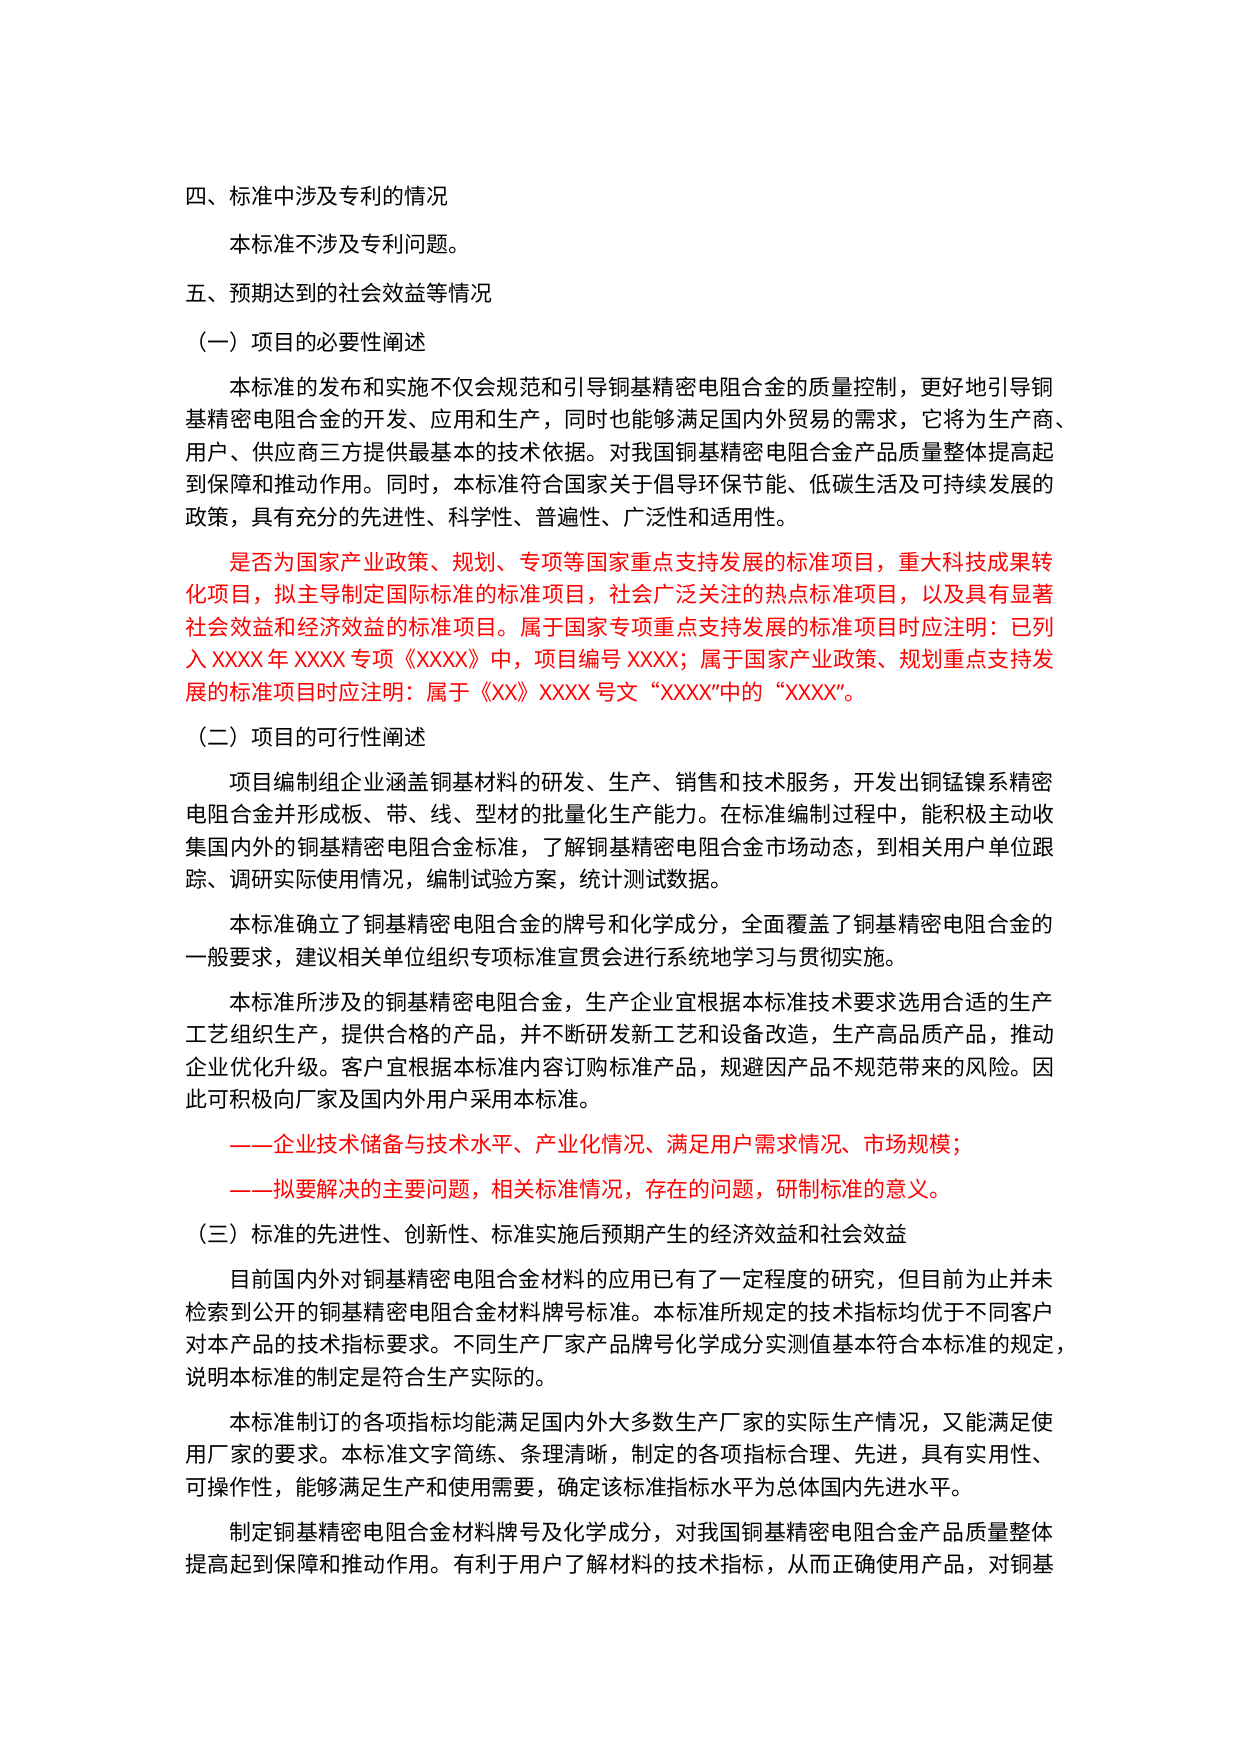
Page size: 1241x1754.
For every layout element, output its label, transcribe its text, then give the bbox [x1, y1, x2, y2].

text 目前国内外对铜基精密电阻合金材料的应用已有了一定程度的研究，但目前为止并未检索到公开的铜基精密电阻合金材料牌号标准。本标准所规定的技术指标均优于不同客户对本产品的技术指标要求。不同生产厂家产品牌号化学成分实测值基本符合本标准的规定，说明本标准的制定是符合生产实际的。 [185, 1262, 1055, 1392]
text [185, 1514, 1055, 1579]
text 本标准制订的各项指标均能满足国内外大多数生产厂家的实际生产情况，又能满足使用厂家的要求。本标准文字简练、条理清晰，制定的各项指标合理、先进，具有实用性、可操作性，能够满足生产和使用需要，确定该标准指标水平为总体国内先进水平。 [185, 1404, 1055, 1502]
list 项目的必要性阐述 [185, 324, 1055, 357]
text 项目编制组企业涵盖铜基材料的研发、生产、销售和技术服务，开发出铜锰镍系精密电阻合金并形成板、带、线、型材的批量化生产能力。在标准编制过程中，能积极主动收集国内外的铜基精密电阻合金标准，了解铜基精密电阻合金市场动态，到相关用户单位跟踪、调研实际使用情况，编制试验方案，统计测试数据。 [185, 764, 1055, 894]
text 本标准不涉及专利问题。 [185, 227, 1055, 259]
text ——企业技术储备与技术水平、产业化情况、满足用户需求情况、市场规模； [185, 1127, 1055, 1159]
list 预期达到的社会效益等情况 [185, 276, 1055, 308]
text 本标准所涉及的铜基精密电阻合金，生产企业宜根据本标准技术要求选用合适的生产工艺组织生产，提供合格的产品，并不断研发新工艺和设备改造，生产高品质产品，推动企业优化升级。客户宜根据本标准内容订购标准产品，规避因产品不规范带来的风险。因此可积极向厂家及国内外用户采用本标准。 [185, 984, 1055, 1114]
list 标准的先进性、创新性、标准实施后预期产生的经济效益和社会效益 [185, 1217, 1055, 1249]
text 四、标准中涉及专利的情况 [185, 178, 1055, 211]
list 项目的可行性阐述 [185, 719, 1055, 752]
text 是否为国家产业政策、规划、专项等国家重点支持发展的标准项目，重大科技成果转化项目，拟主导制定国际标准的标准项目，社会广泛关注的热点标准项目，以及具有显著社会效益和经济效益的标准项目。属于国家专项重点支持发展的标准项目时应注明：已列入XXXX年XXXX专项《XXXX》中，项目编号XXXX；属于国家产业政策、规划重点支持发展的标准项目时应注明：属于《XX》XXXX号文“XXXX”中的“XXXX”。 [185, 544, 1055, 707]
text 本标准的发布和实施不仅会规范和引导铜基精密电阻合金的质量控制，更好地引导铜基精密电阻合金的开发、应用和生产，同时也能够满足国内外贸易的需求，它将为生产商、用户、供应商三方提供最基本的技术依据。对我国铜基精密电阻合金产品质量整体提高起到保障和推动作用。同时，本标准符合国家关于倡导环保节能、低碳生活及可持续发展的政策，具有充分的先进性、科学性、普遍性、广泛性和适用性。 [185, 369, 1055, 532]
text 本标准确立了铜基精密电阻合金的牌号和化学成分，全面覆盖了铜基精密电阻合金的一般要求，建议相关单位组织专项标准宣贯会进行系统地学习与贯彻实施。 [185, 907, 1055, 972]
text ——拟要解决的主要问题，相关标准情况，存在的问题，研制标准的意义。 [185, 1172, 1055, 1204]
